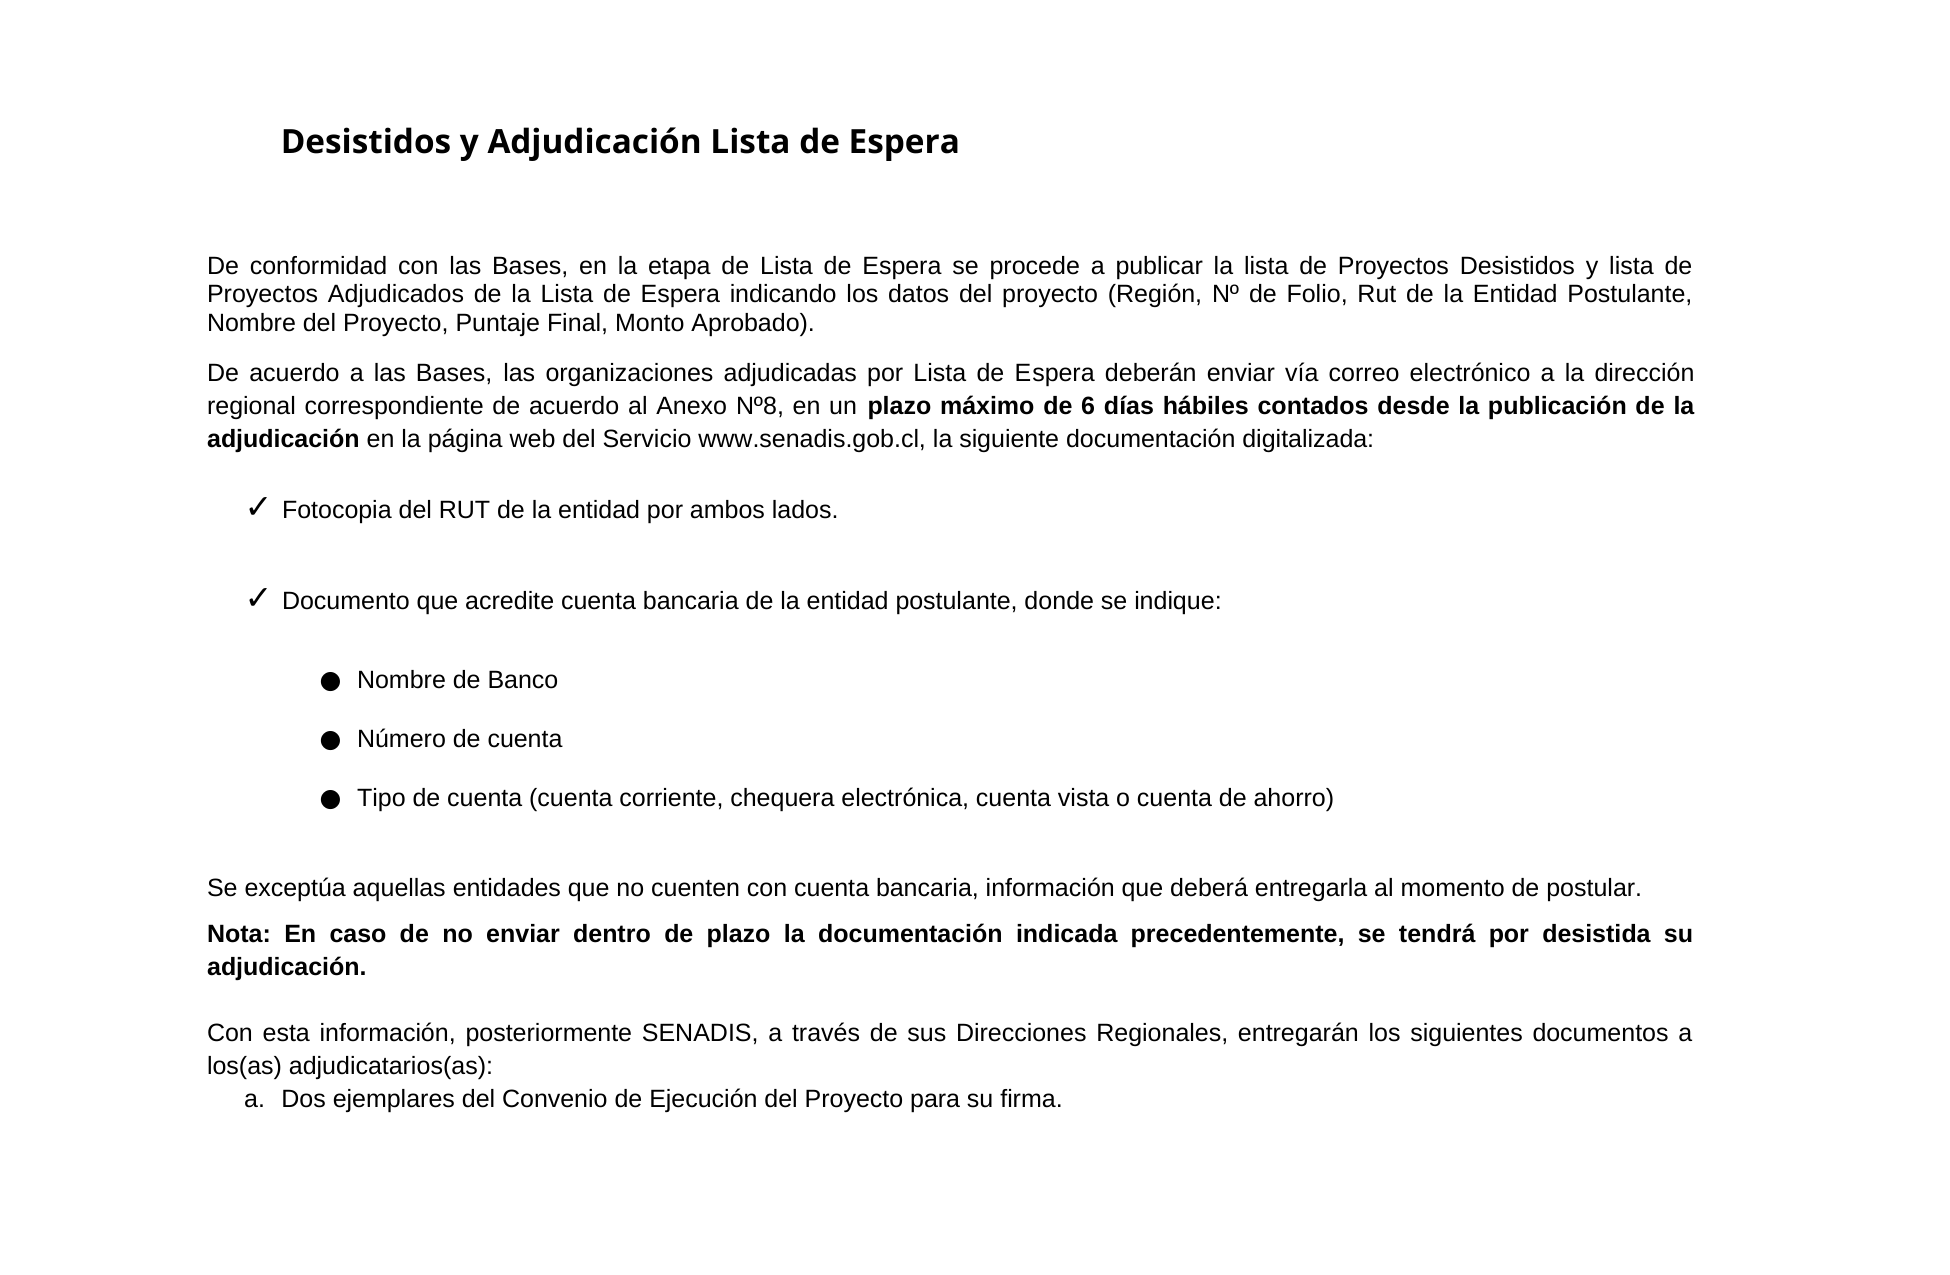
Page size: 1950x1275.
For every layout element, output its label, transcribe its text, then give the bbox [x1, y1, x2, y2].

text De conformidad con las Bases, en la etapa de Lista de Espera se procede a publicar la lista de Proyectos Desistidos y lista de Proyectos Adjudicados de la Lista de Espera indicando los datos del proyecto (Región, Nº de Folio, Rut de la Entidad Postulante, Nombre del Proyecto, Puntaje Final, Monto Aprobado). [207, 251, 1696, 337]
list Nombre de Banco [319, 651, 1696, 703]
list Documento que acredite cuenta bancaria de la entidad postulante, donde se indique: [244, 560, 1696, 629]
list Tipo de cuenta (cuenta corriente, chequera electrónica, cuenta vista o cuenta de ahorro) [319, 769, 1696, 820]
text Nota: En caso de no enviar dentro de plazo la documentación indicada precedentemente, se tendrá por desistida su adjudicación. [207, 919, 1696, 981]
list Dos ejemplares del Convenio de Ejecución del Proyecto para su firma. [244, 1084, 1696, 1113]
list Fotocopia del RUT de la entidad por ambos lados. [244, 469, 1696, 538]
text Con esta información, posteriormente SENADIS, a través de sus Direcciones Regionales, entregarán los siguientes documentos a los(as) adjudicatarios(as): [207, 1018, 1696, 1080]
text Desistidos y Adjudicación Lista de Espera [207, 118, 1696, 163]
list Número de cuenta [319, 710, 1696, 761]
text De acuerdo a las Bases, las organizaciones adjudicadas por Lista de Espera deberán enviar vía correo electrónico a la dirección regional correspondiente de acuerdo al Anexo Nº8, en un plazo máximo de 6 días hábiles contados desde la publicación de la adjudicación en la página web del Servicio www.senadis.gob.cl, la siguiente documentación digitalizada: [207, 358, 1696, 452]
text Se exceptúa aquellas entidades que no cuenten con cuenta bancaria, información que deberá entregarla al momento de postular. [207, 873, 1696, 902]
